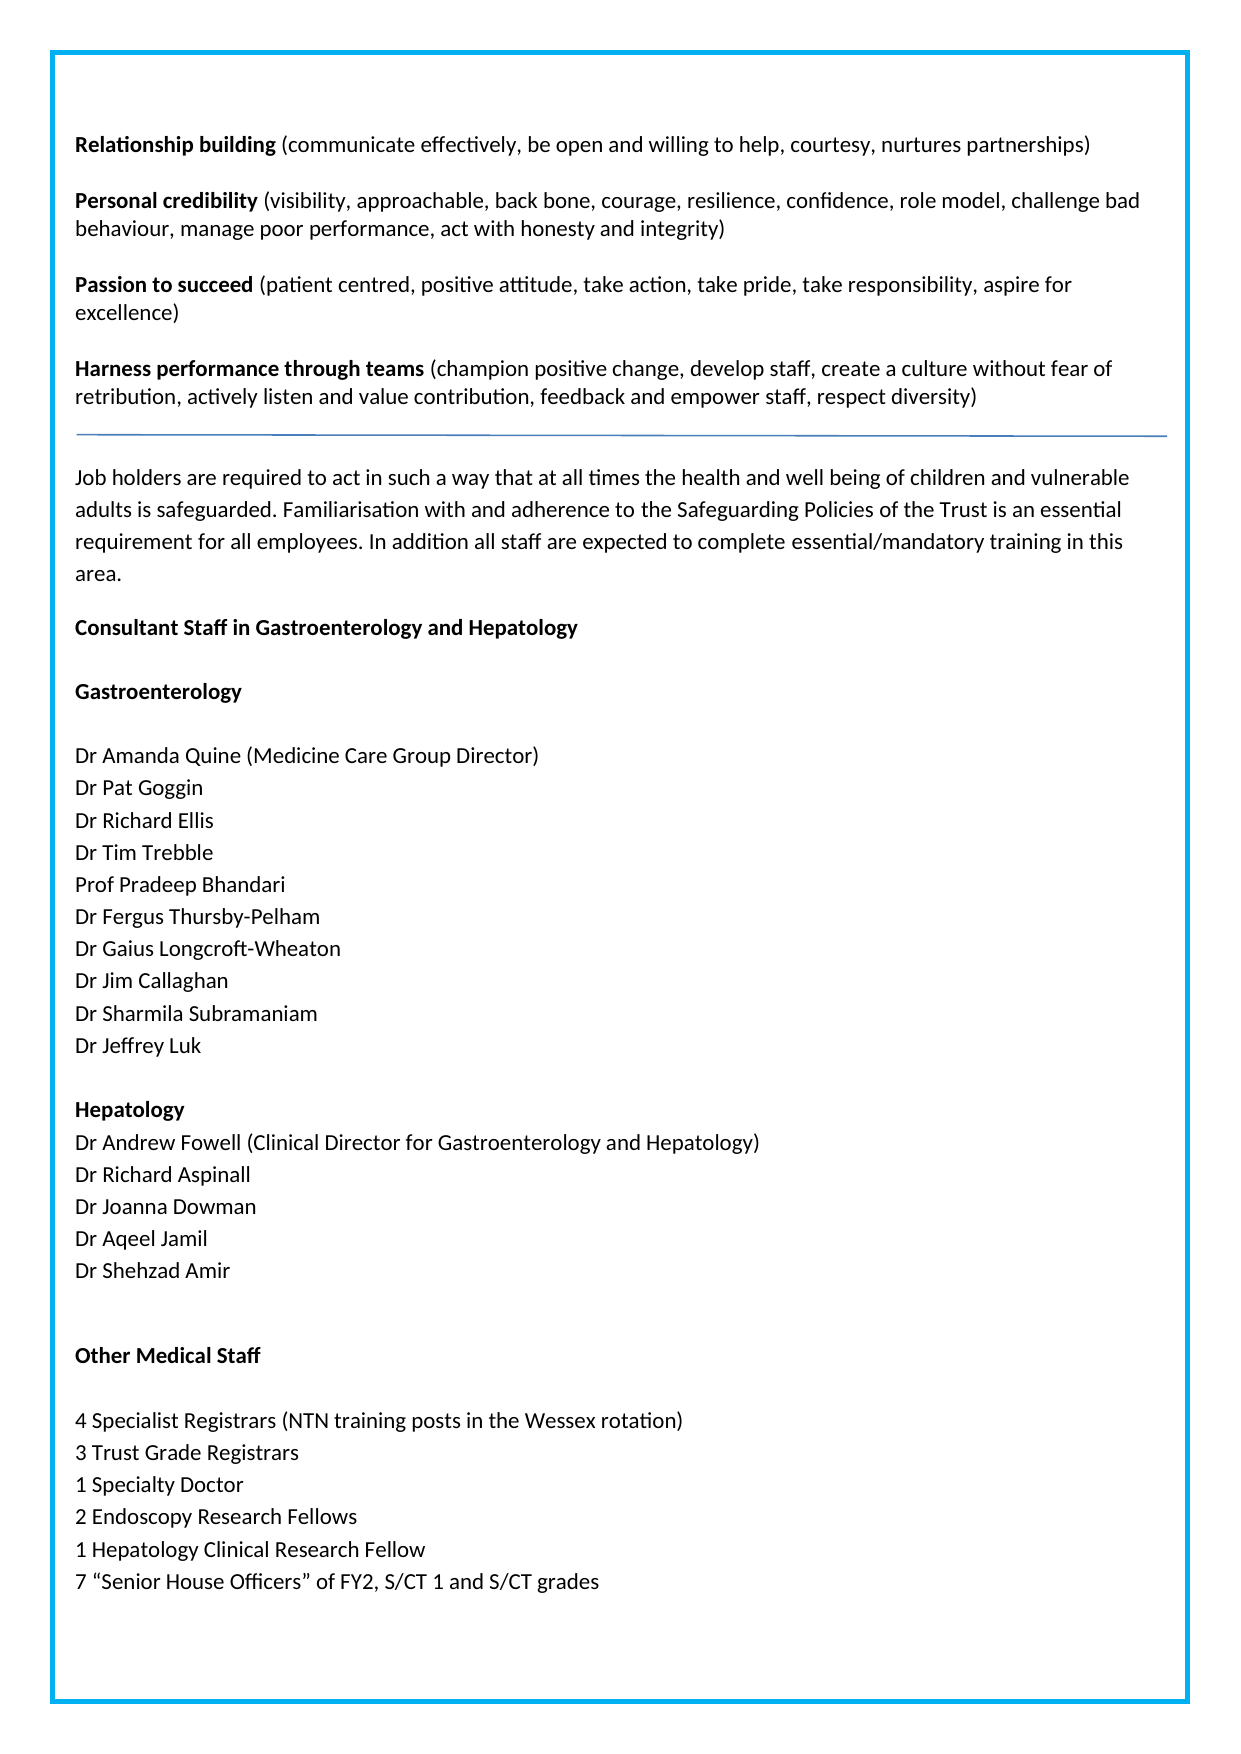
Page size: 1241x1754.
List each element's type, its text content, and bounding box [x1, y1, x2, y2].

text Dr Pat Goggin [75, 773, 1165, 802]
text Other Medical Staff [75, 1342, 1165, 1369]
text 7 “Senior House Officers” of FY2, S/CT 1 and S/CT grades [75, 1567, 1165, 1595]
text Harness performance through teams (champion positive change, develop staff, create a culture without fear of retribution, actively listen and value contribution, feedback and empower staff, respect diversity) [75, 354, 1165, 410]
text 4 Specialist Registrars (NTN training posts in the Wessex rotation) [75, 1406, 1165, 1434]
text Prof Pradeep Bhandari [75, 870, 1165, 898]
text Gastroenterology [75, 677, 1165, 705]
text Consultant Staff in Gastroenterology and Hepatology [75, 613, 1165, 641]
text Dr Joanna Dowman [75, 1192, 1165, 1220]
text 1 Hepatology Clinical Research Fellow [75, 1535, 1165, 1563]
text Job holders are required to act in such a way that at all times the health and well being of children and vulnerable adults is safeguarded. Familiarisation with and adherence to the Safeguarding Policies of the Trust is an essential requirement for all employees. In addition all staff are expected to complete essential/mandatory training in this area. [75, 463, 1165, 588]
text Dr Andrew Fowell (Clinical Director for Gastroenterology and Hepatology) [75, 1128, 1165, 1156]
text Dr Sharmila Subramaniam [75, 999, 1165, 1027]
text Dr Tim Trebble [75, 838, 1165, 866]
text Dr Richard Ellis [75, 806, 1165, 834]
text Personal credibility (visibility, approachable, back bone, courage, resilience, confidence, role model, challenge bad behaviour, manage poor performance, act with honesty and integrity) [75, 186, 1165, 242]
text Passion to succeed (patient centred, positive attitude, take action, take pride, take responsibility, aspire for excellence) [75, 270, 1165, 326]
text Relationship building (communicate effectively, be open and willing to help, courtesy, nurtures partnerships) [75, 130, 1165, 158]
text 2 Endoscopy Research Fellows [75, 1502, 1165, 1531]
text Dr Richard Aspinall [75, 1160, 1165, 1188]
text Dr Fergus Thursby-Pelham [75, 902, 1165, 930]
text Dr Shehzad Amir [75, 1256, 1165, 1284]
text Hepatology [75, 1095, 1165, 1123]
text 1 Specialty Doctor [75, 1470, 1165, 1498]
text Dr Jim Callaghan [75, 967, 1165, 995]
text Dr Aqeel Jamil [75, 1224, 1165, 1252]
text Dr Gaius Longcroft-Wheaton [75, 934, 1165, 962]
text 3 Trust Grade Registrars [75, 1438, 1165, 1466]
text Dr Amanda Quine (Medicine Care Group Director) [75, 741, 1165, 769]
text Dr Jeffrey Luk [75, 1031, 1165, 1059]
